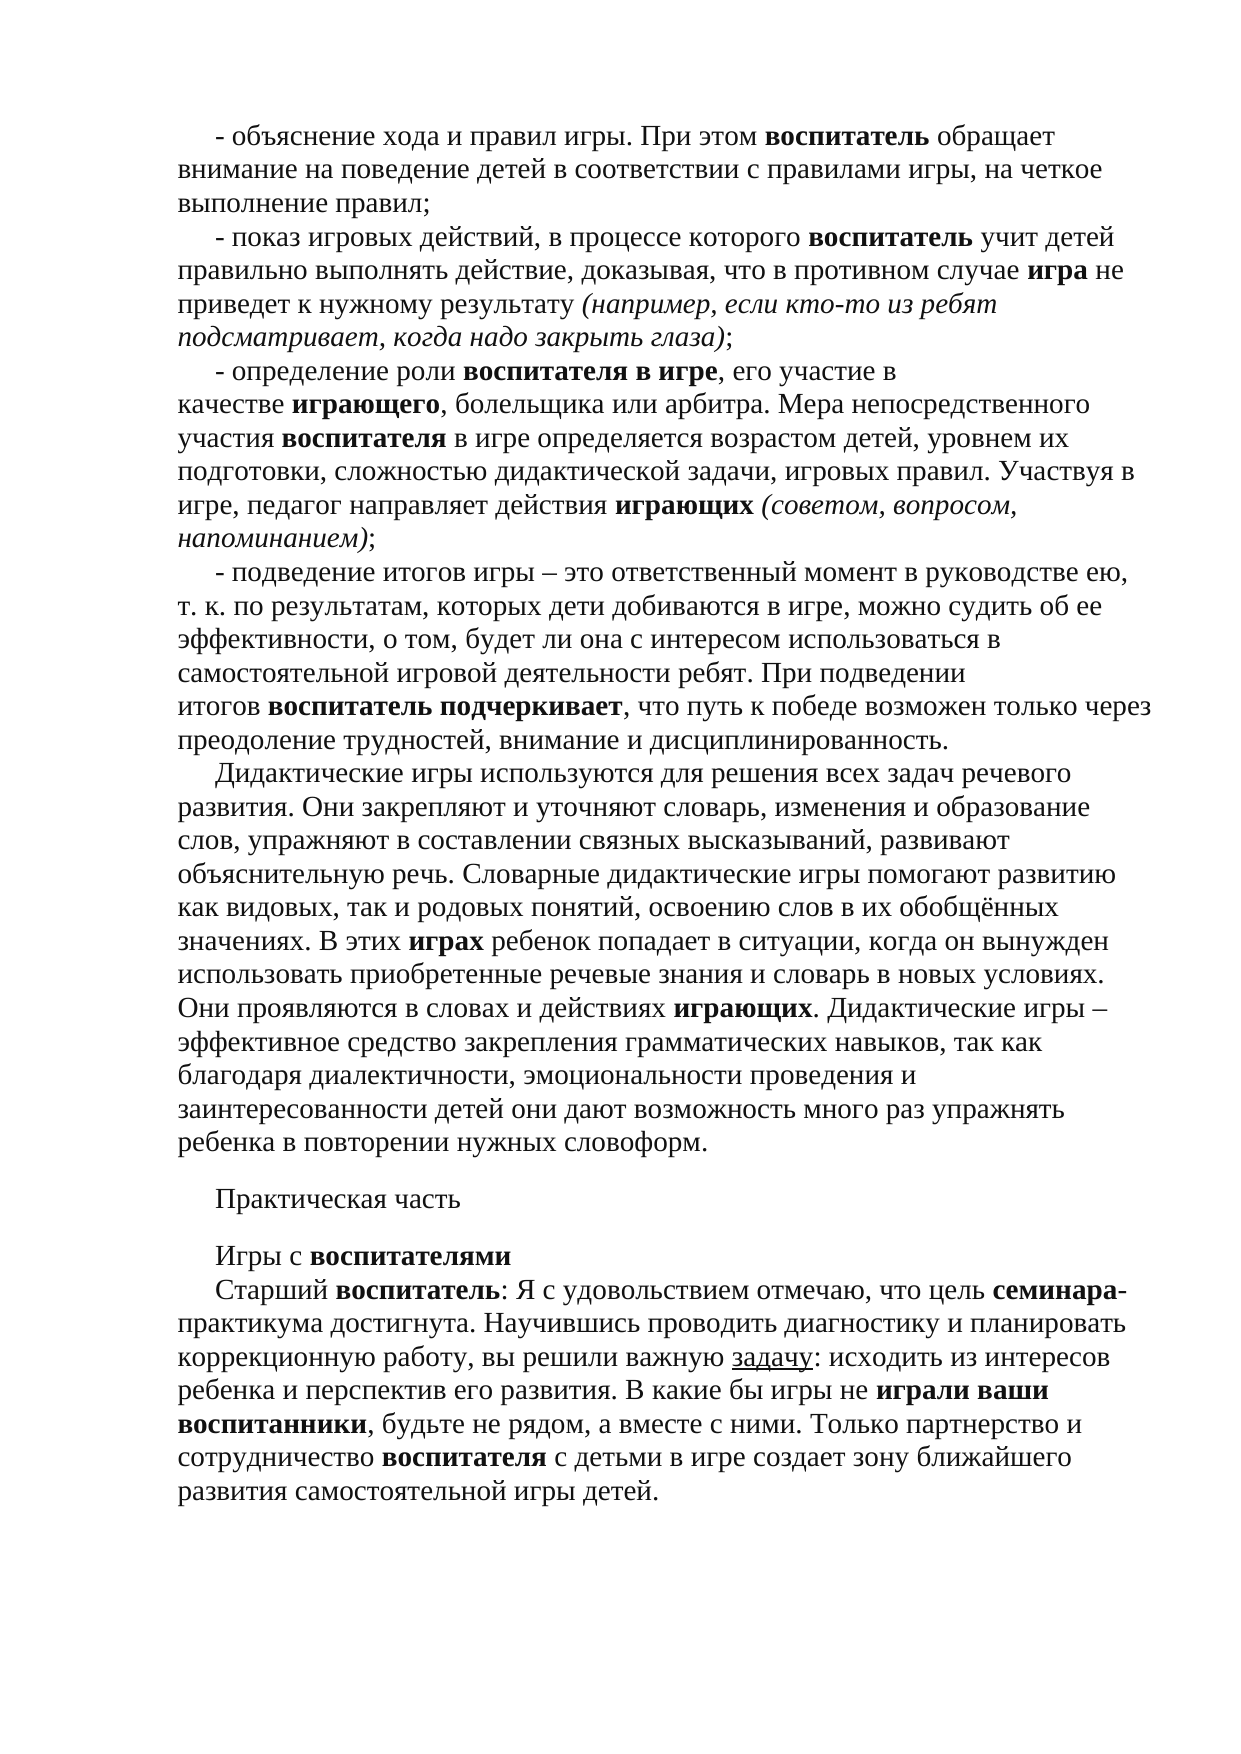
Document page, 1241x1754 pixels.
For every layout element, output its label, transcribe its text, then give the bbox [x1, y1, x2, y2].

text - подведение итогов игры – это ответственный момент в руководстве ею, т. к. по результатам, которых дети добиваются в игре, можно судить об ее эффективности, о том, будет ли она с интересом использоваться в самостоятельной игровой деятельности ребят. При подведении итогов воспитатель подчеркивает, что путь к победе возможен только через преодоление трудностей, внимание и дисциплинированность. [177, 554, 1152, 755]
text - показ игровых действий, в процессе которого воспитатель учит детей правильно выполнять действие, доказывая, что в противном случае игра не приведет к нужному результату (например, если кто-то из ребят подсматривает, когда надо закрыть глаза); [177, 219, 1152, 353]
text - объяснение хода и правил игры. При этом воспитатель обращает внимание на поведение детей в соответствии с правилами игры, на четкое выполнение правил; [177, 118, 1152, 219]
text Старший воспитатель: Я с удовольствием отмечаю, что цель семинара-практикума достигнута. Научившись проводить диагностику и планировать коррекционную работу, вы решили важную задачу: исходить из интересов ребенка и перспектив его развития. В какие бы игры не играли ваши воспитанники, будьте не рядом, а вместе с ними. Только партнерство и сотрудничество воспитателя с детьми в игре создает зону ближайшего развития самостоятельной игры детей. [177, 1272, 1152, 1507]
text - определение роли воспитателя в игре, его участие в качестве играющего, болельщика или арбитра. Мера непосредственного участия воспитателя в игре определяется возрастом детей, уровнем их подготовки, сложностью дидактической задачи, игровых правил. Участвуя в игре, педагог направляет действия играющих (советом, вопросом, напоминанием); [177, 353, 1152, 554]
text Практическая часть [177, 1181, 1152, 1215]
text Дидактические игры используются для решения всех задач речевого развития. Они закрепляют и уточняют словарь, изменения и образование слов, упражняют в составлении связных высказываний, развивают объяснительную речь. Словарные дидактические игры помогают развитию как видовых, так и родовых понятий, освоению слов в их обобщённых значениях. В этих играх ребенок попадает в ситуации, когда он вынужден использовать приобретенные речевые знания и словарь в новых условиях. Они проявляются в словах и действиях играющих. Дидактические игры – эффективное средство закрепления грамматических навыков, так как благодаря диалектичности, эмоциональности проведения и заинтересованности детей они дают возможность много раз упражнять ребенка в повторении нужных словоформ. [177, 755, 1152, 1158]
text Игры с воспитателями [177, 1238, 1152, 1272]
